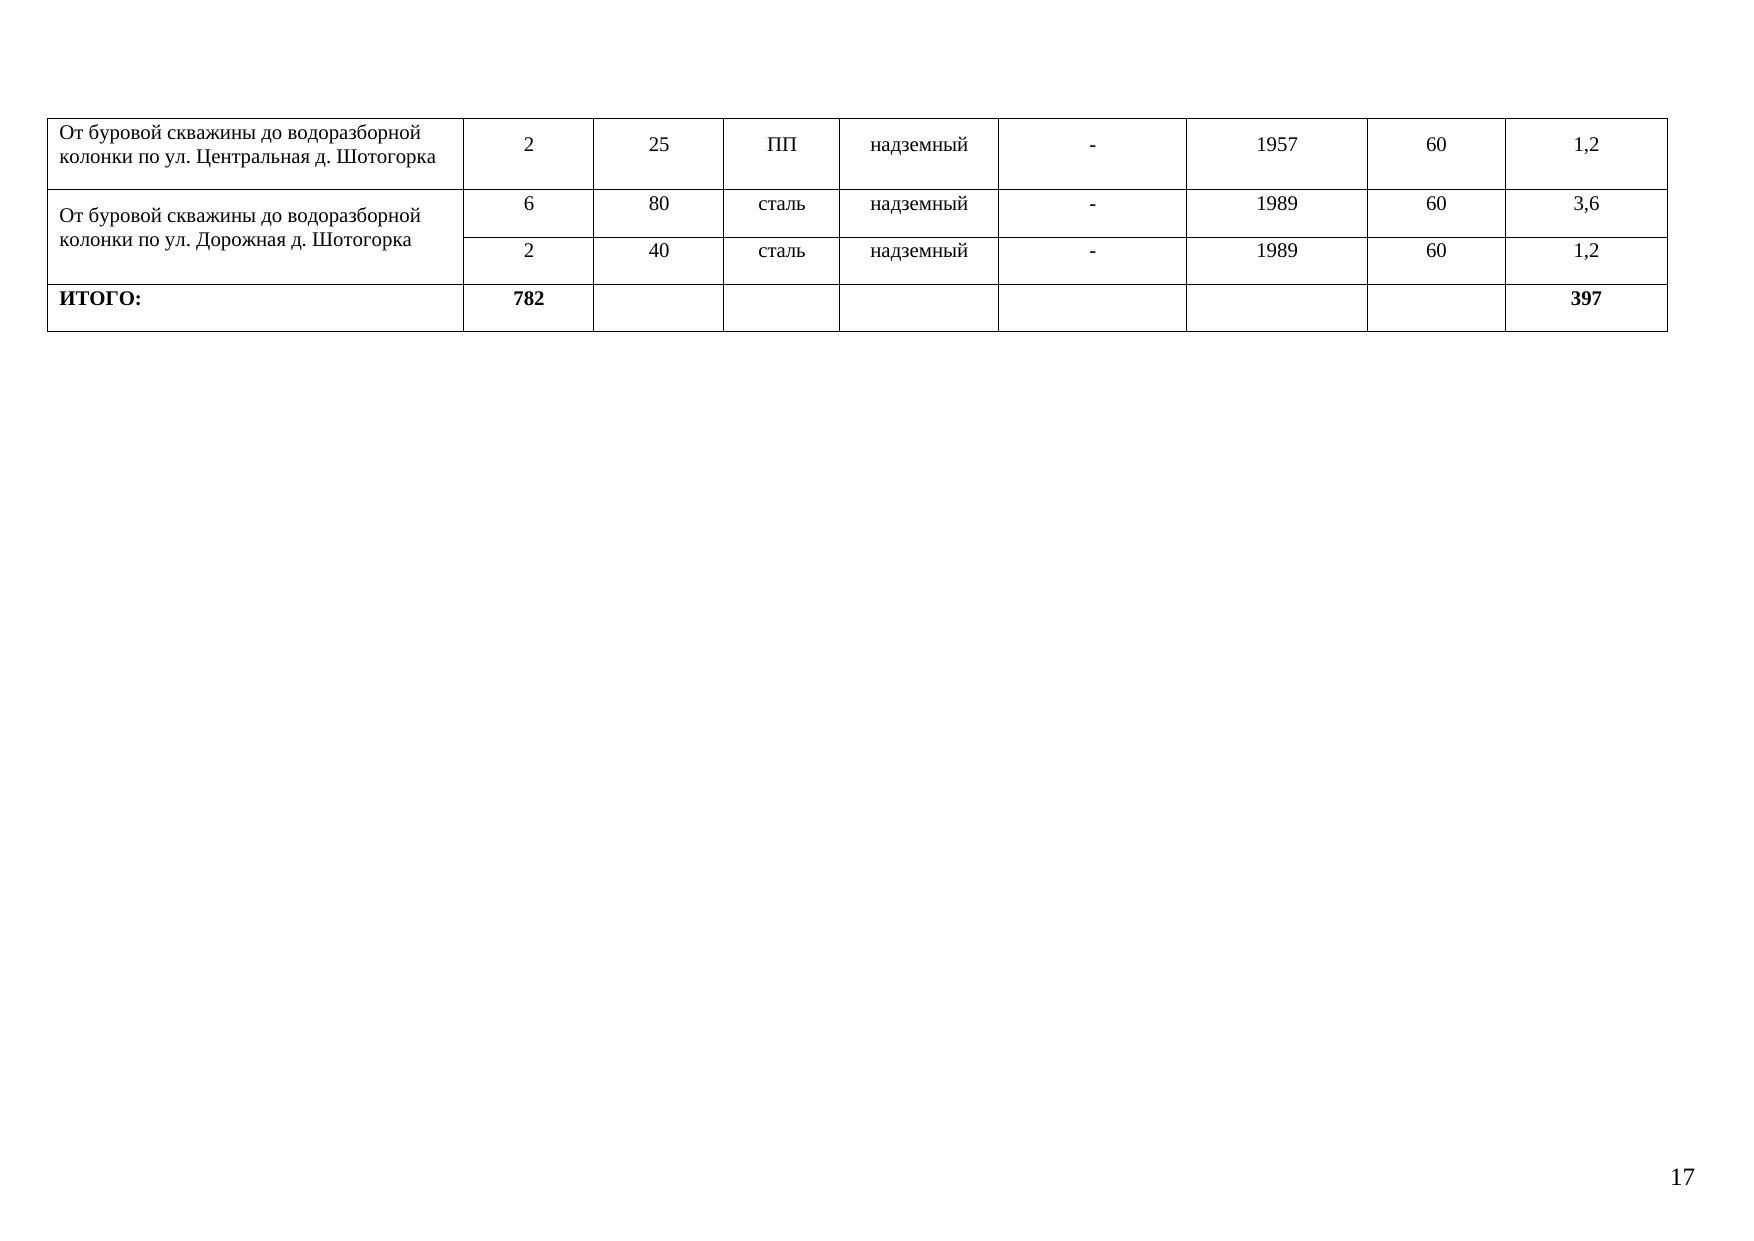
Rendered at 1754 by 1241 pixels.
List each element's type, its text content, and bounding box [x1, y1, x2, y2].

table_cell 25 [594, 119, 723, 189]
table_cell 2 [464, 238, 593, 284]
table_cell - [999, 238, 1186, 284]
table_cell 60 [1368, 238, 1505, 284]
table_cell - [999, 119, 1186, 189]
table_cell ПП [724, 119, 839, 189]
table_cell надземный [840, 119, 998, 189]
table_cell 1989 [1187, 238, 1367, 284]
table_cell 3,6 [1506, 190, 1667, 237]
table_cell [1187, 285, 1367, 331]
table_cell - [999, 190, 1186, 237]
table_cell 80 [594, 190, 723, 237]
table_cell 6 [464, 190, 593, 237]
table_cell 782 [464, 285, 593, 331]
table_cell 60 [1368, 119, 1505, 189]
table_cell [999, 285, 1186, 331]
table_cell сталь [724, 238, 839, 284]
table_cell надземный [840, 238, 998, 284]
table_cell 2 [464, 119, 593, 189]
table_cell надземный [840, 190, 998, 237]
table_cell 1957 [1187, 119, 1367, 189]
table_cell сталь [724, 190, 839, 237]
table_cell 1989 [1187, 190, 1367, 237]
table_cell От буровой скважины до водоразборной колонки по ул. Центральная д. Шотогорка [48, 119, 463, 189]
table_cell 1,2 [1506, 238, 1667, 284]
table_cell 40 [594, 238, 723, 284]
table_cell [594, 285, 723, 331]
table_cell [724, 285, 839, 331]
table_cell [1368, 285, 1505, 331]
table_cell ИТОГО: [48, 285, 463, 331]
table_cell От буровой скважины до водоразборной колонки по ул. Дорожная д. Шотогорка [48, 190, 463, 284]
table_cell 1,2 [1506, 119, 1667, 189]
table_cell 397 [1506, 285, 1667, 331]
table_cell [840, 285, 998, 331]
table_cell 60 [1368, 190, 1505, 237]
